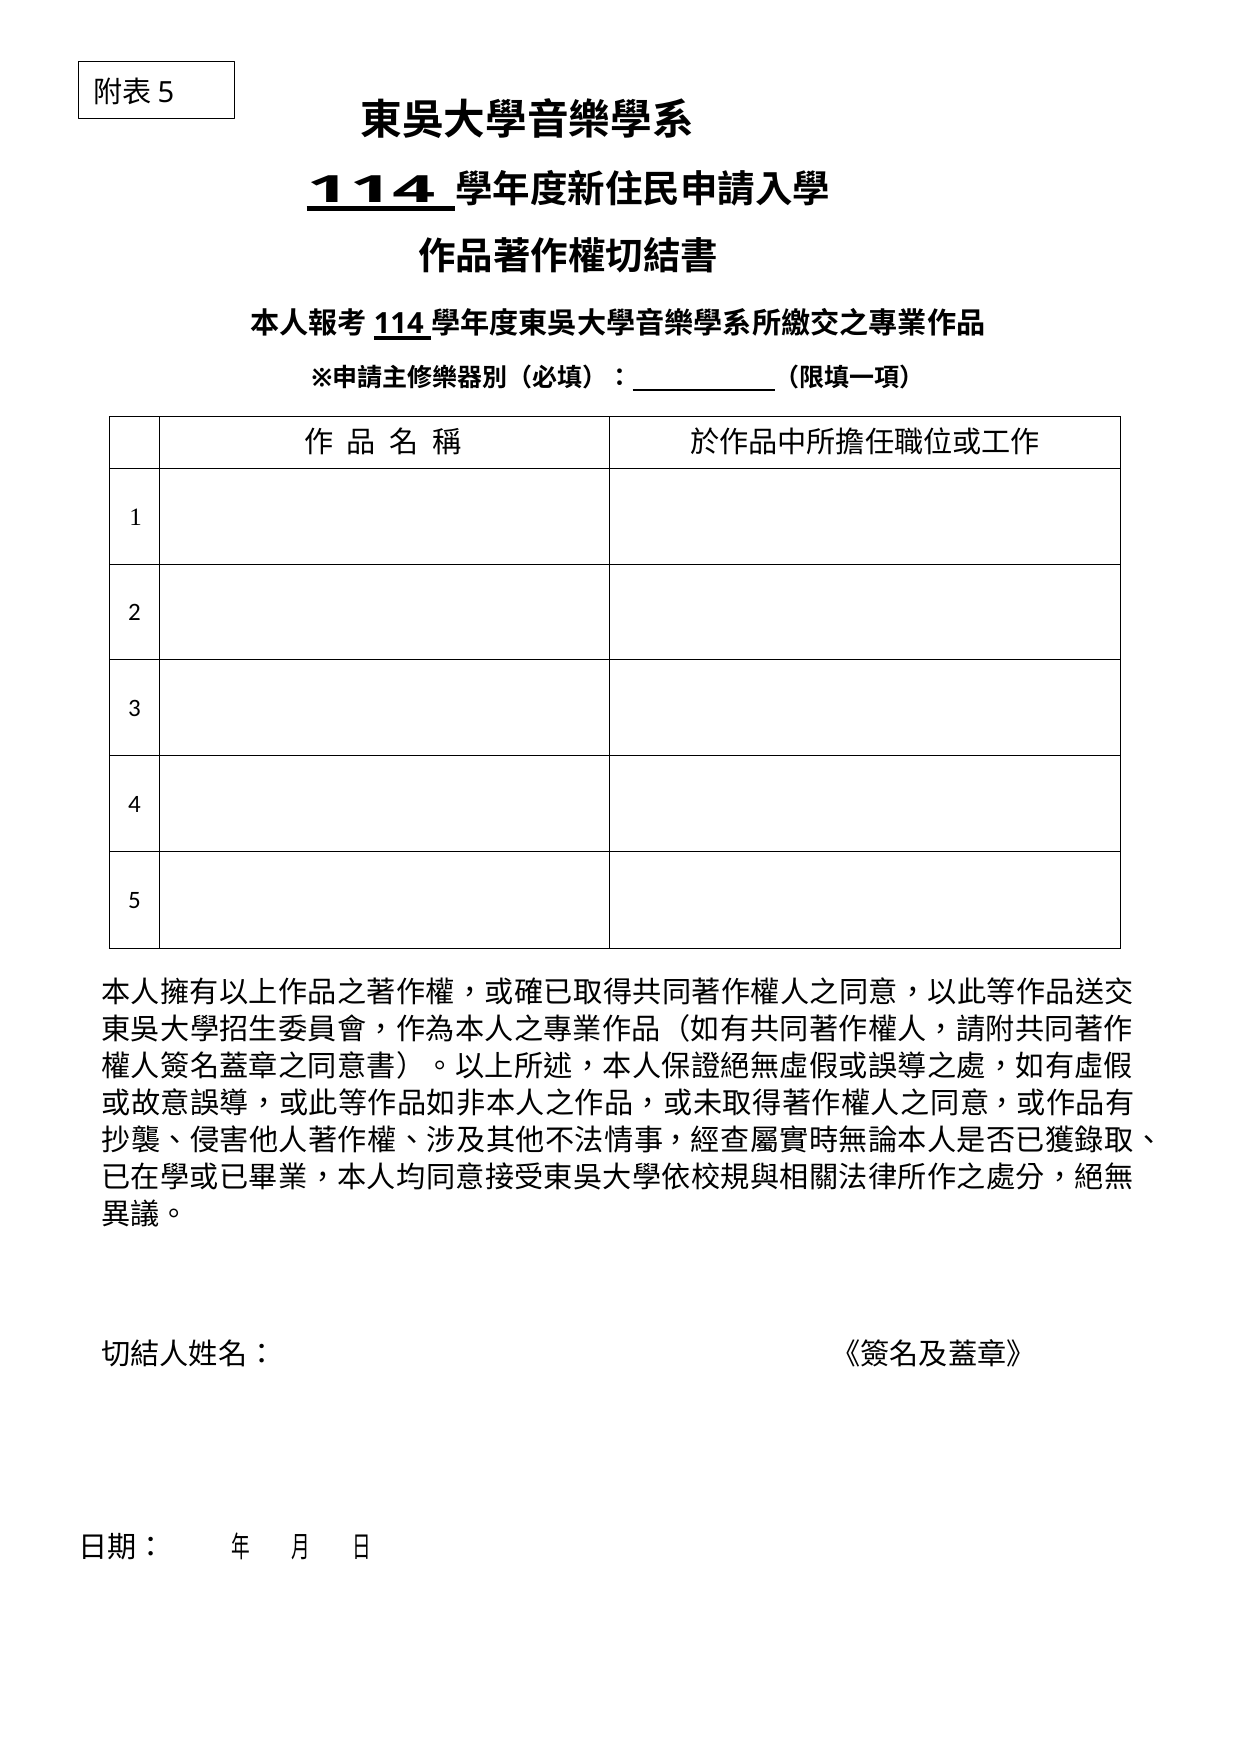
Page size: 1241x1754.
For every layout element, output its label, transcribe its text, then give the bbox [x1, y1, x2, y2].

text 作品著作權切結書 [78, 226, 1058, 280]
table_cell [610, 852, 1120, 947]
table_cell 3 [110, 660, 159, 755]
table_cell [160, 660, 609, 755]
table_cell [160, 852, 609, 947]
table_cell [610, 756, 1120, 851]
table_cell 2 [110, 565, 159, 659]
table_header 作 品 名 稱 [160, 417, 609, 468]
text 本人報考 114 學年度東吳大學音樂學系所繳交之專業作品 [163, 293, 1072, 338]
text 日期： 年 月 日 [78, 1522, 1152, 1566]
text 114 學年度新住民申請入學 [78, 159, 1058, 214]
text 切結人姓名： 《簽名及蓋章》 [101, 1330, 1065, 1373]
table_cell [160, 756, 609, 851]
table_cell 5 [110, 852, 159, 947]
table_cell [160, 565, 609, 659]
table_cell 4 [110, 756, 159, 851]
text 本人擁有以上作品之著作權，或確已取得共同著作權人之同意，以此等作品送交東吳大學招生委員會，作為本人之專業作品（如有共同著作權人，請附共同著作權人簽名蓋章之同意書）。以上所述，本人保證絕無虛假或誤導之處，如有虛假或故意誤導，或此等作品如非本人之作品，或未取得著作權人之同意，或作品有抄襲、侵害他人著作權、涉及其他不法情事，經查屬實時無論本人是否已獲錄取、已在學或已畢業，本人均同意接受東吳大學依校規與相關法律所作之處分，絕無異議。 [101, 973, 1134, 1232]
table_header [110, 417, 159, 468]
table_cell [160, 469, 609, 563]
table_cell [610, 469, 1120, 563]
text ※申請主修樂器別（必填）： （限填一項） [163, 351, 1072, 396]
table_header 於作品中所擔任職位或工作 [610, 417, 1120, 468]
table_cell [610, 660, 1120, 755]
table_cell [610, 565, 1120, 659]
table_cell 1 [110, 469, 159, 563]
text 東吳大學音樂學系 [78, 86, 846, 147]
